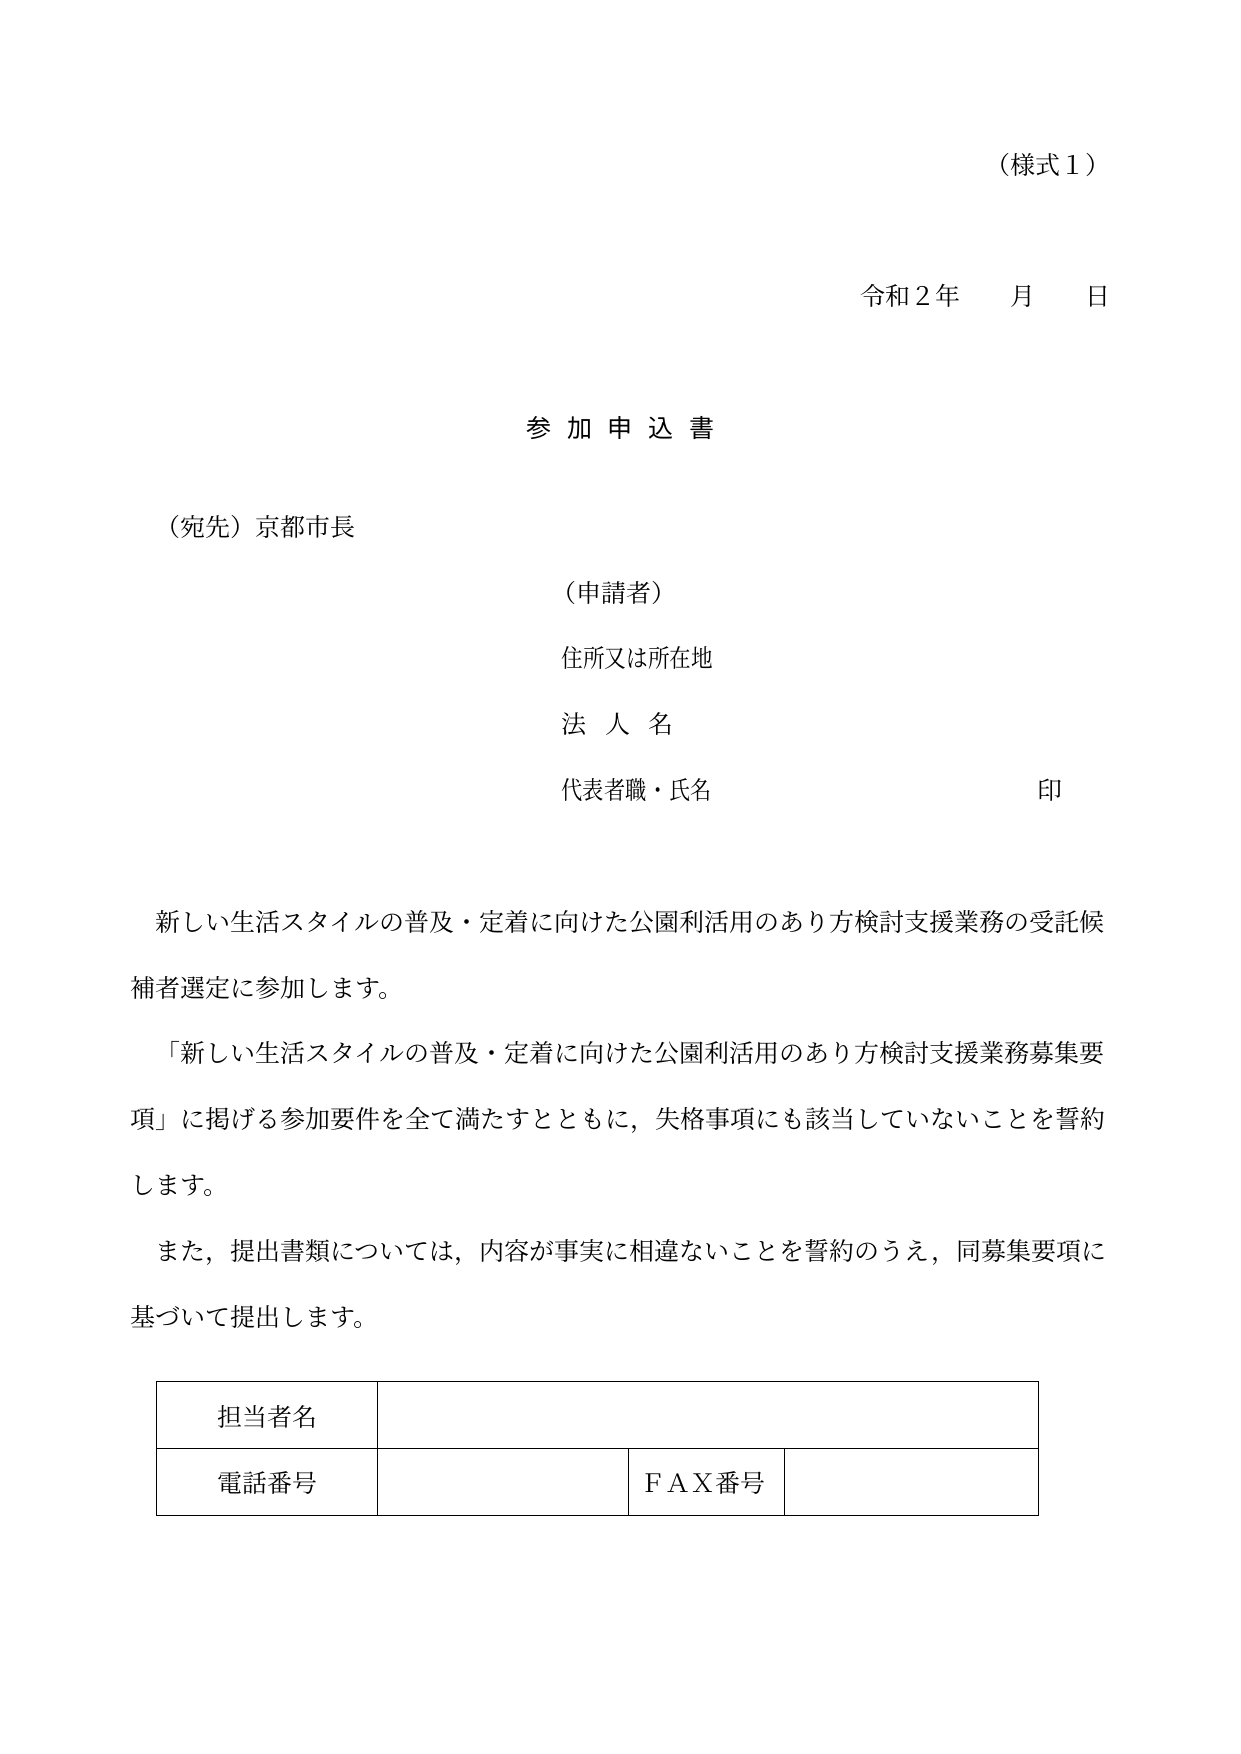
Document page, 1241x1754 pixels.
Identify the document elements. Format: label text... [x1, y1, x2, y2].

text （申請者） [130, 558, 1110, 624]
table_header [378, 1382, 1038, 1448]
text 新しい生活スタイルの普及・定着に向けた公園利活用のあり方検討支援業務の受託候補者選定に参加します。 [130, 887, 1110, 1019]
table_cell ＦＡＸ番号 [629, 1449, 784, 1515]
text （様式１） [130, 130, 1110, 196]
table_cell [785, 1449, 1038, 1515]
text 令和２年 月 日 [130, 262, 1110, 328]
text 住所又は所在地 [561, 624, 1110, 690]
text また，提出書類については，内容が事実に相違ないことを誓約のうえ，同募集要項に基づいて提出します。 [130, 1217, 1110, 1348]
table_cell [378, 1449, 628, 1515]
table_cell 電話番号 [157, 1449, 377, 1515]
text 法人名 [561, 690, 1110, 756]
text （宛先）京都市長 [130, 492, 1110, 558]
text 代表者職・氏名 印 [561, 756, 1110, 822]
text 「新しい生活スタイルの普及・定着に向けた公園利活用のあり方検討支援業務募集要項」に掲げる参加要件を全て満たすとともに，失格事項にも該当していないことを誓約します。 [130, 1019, 1110, 1217]
table_header 担当者名 [157, 1382, 377, 1448]
text 参加申込書 [130, 394, 1110, 459]
